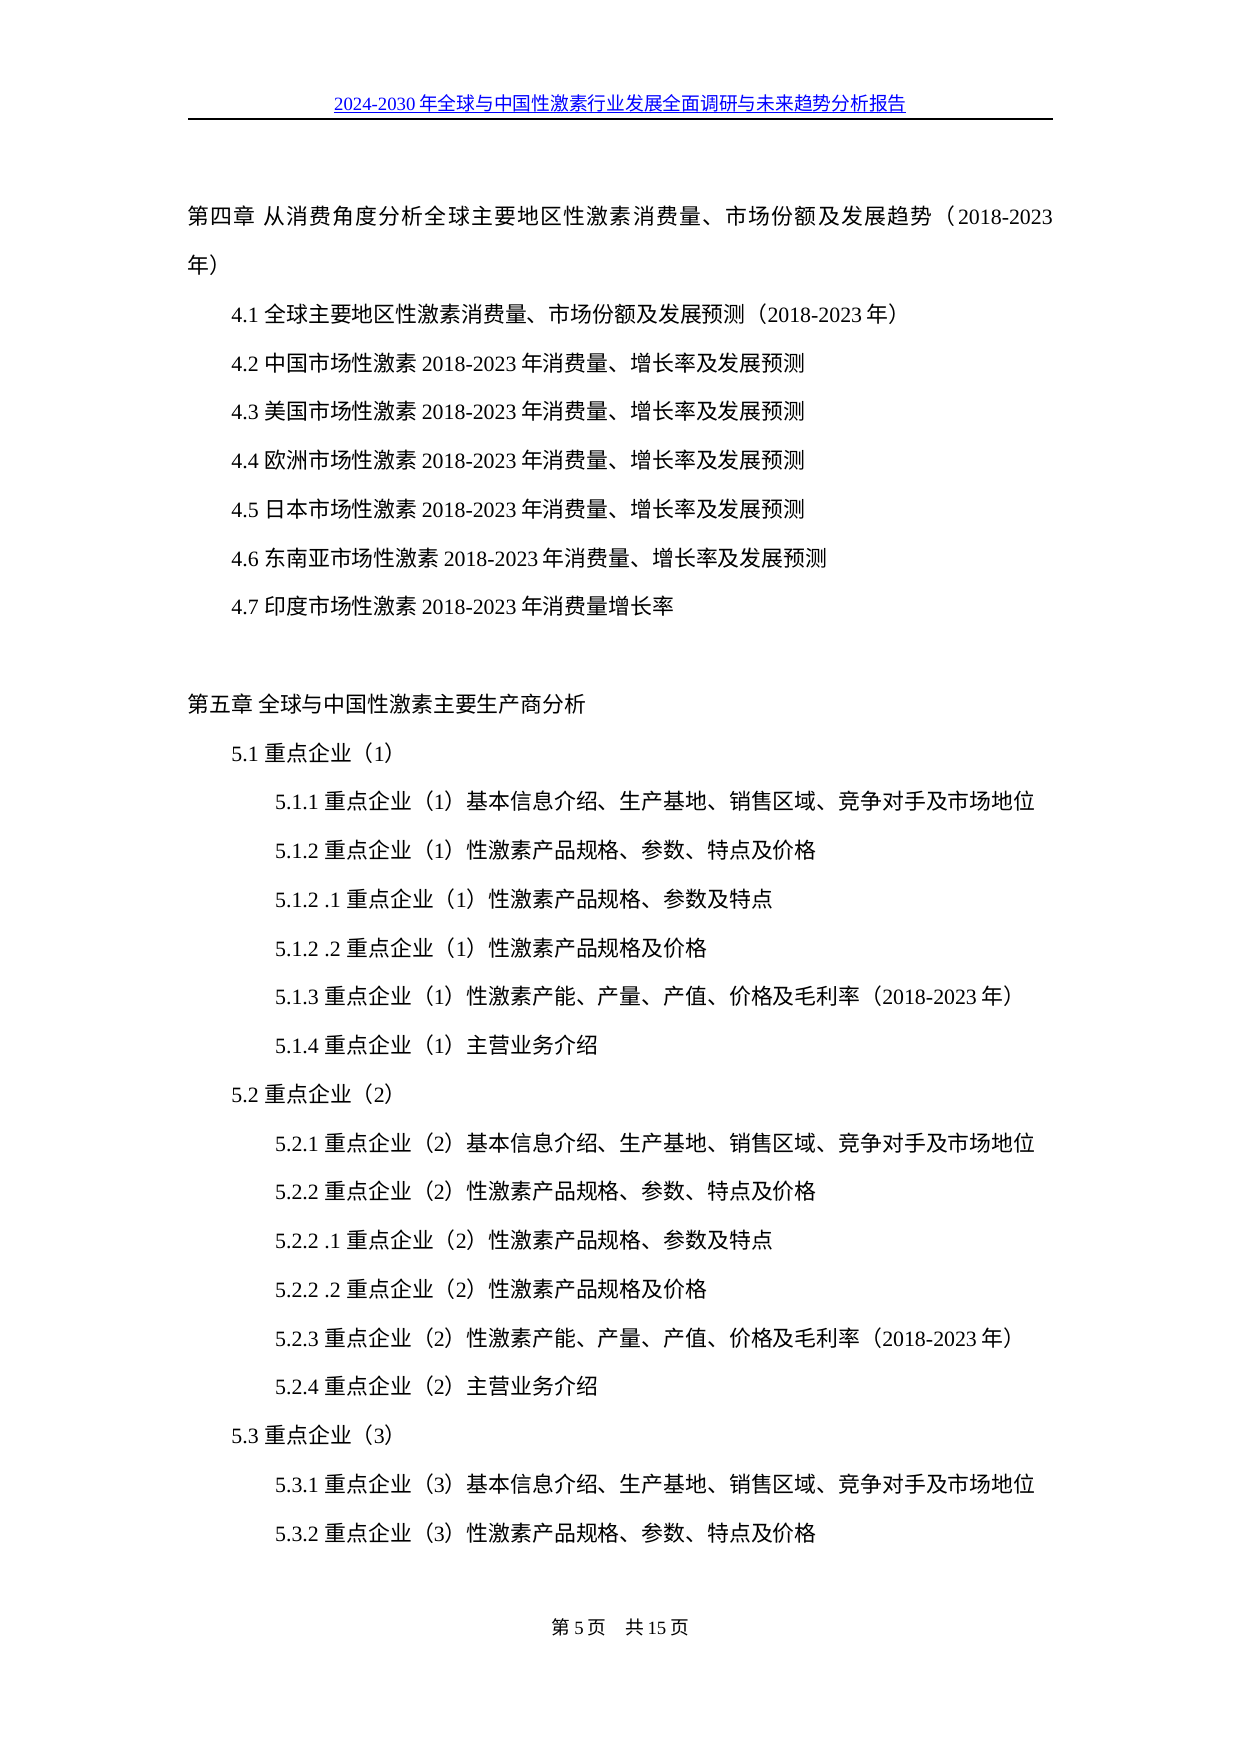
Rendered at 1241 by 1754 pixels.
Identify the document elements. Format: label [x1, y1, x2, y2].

text [187, 150, 1053, 1548]
